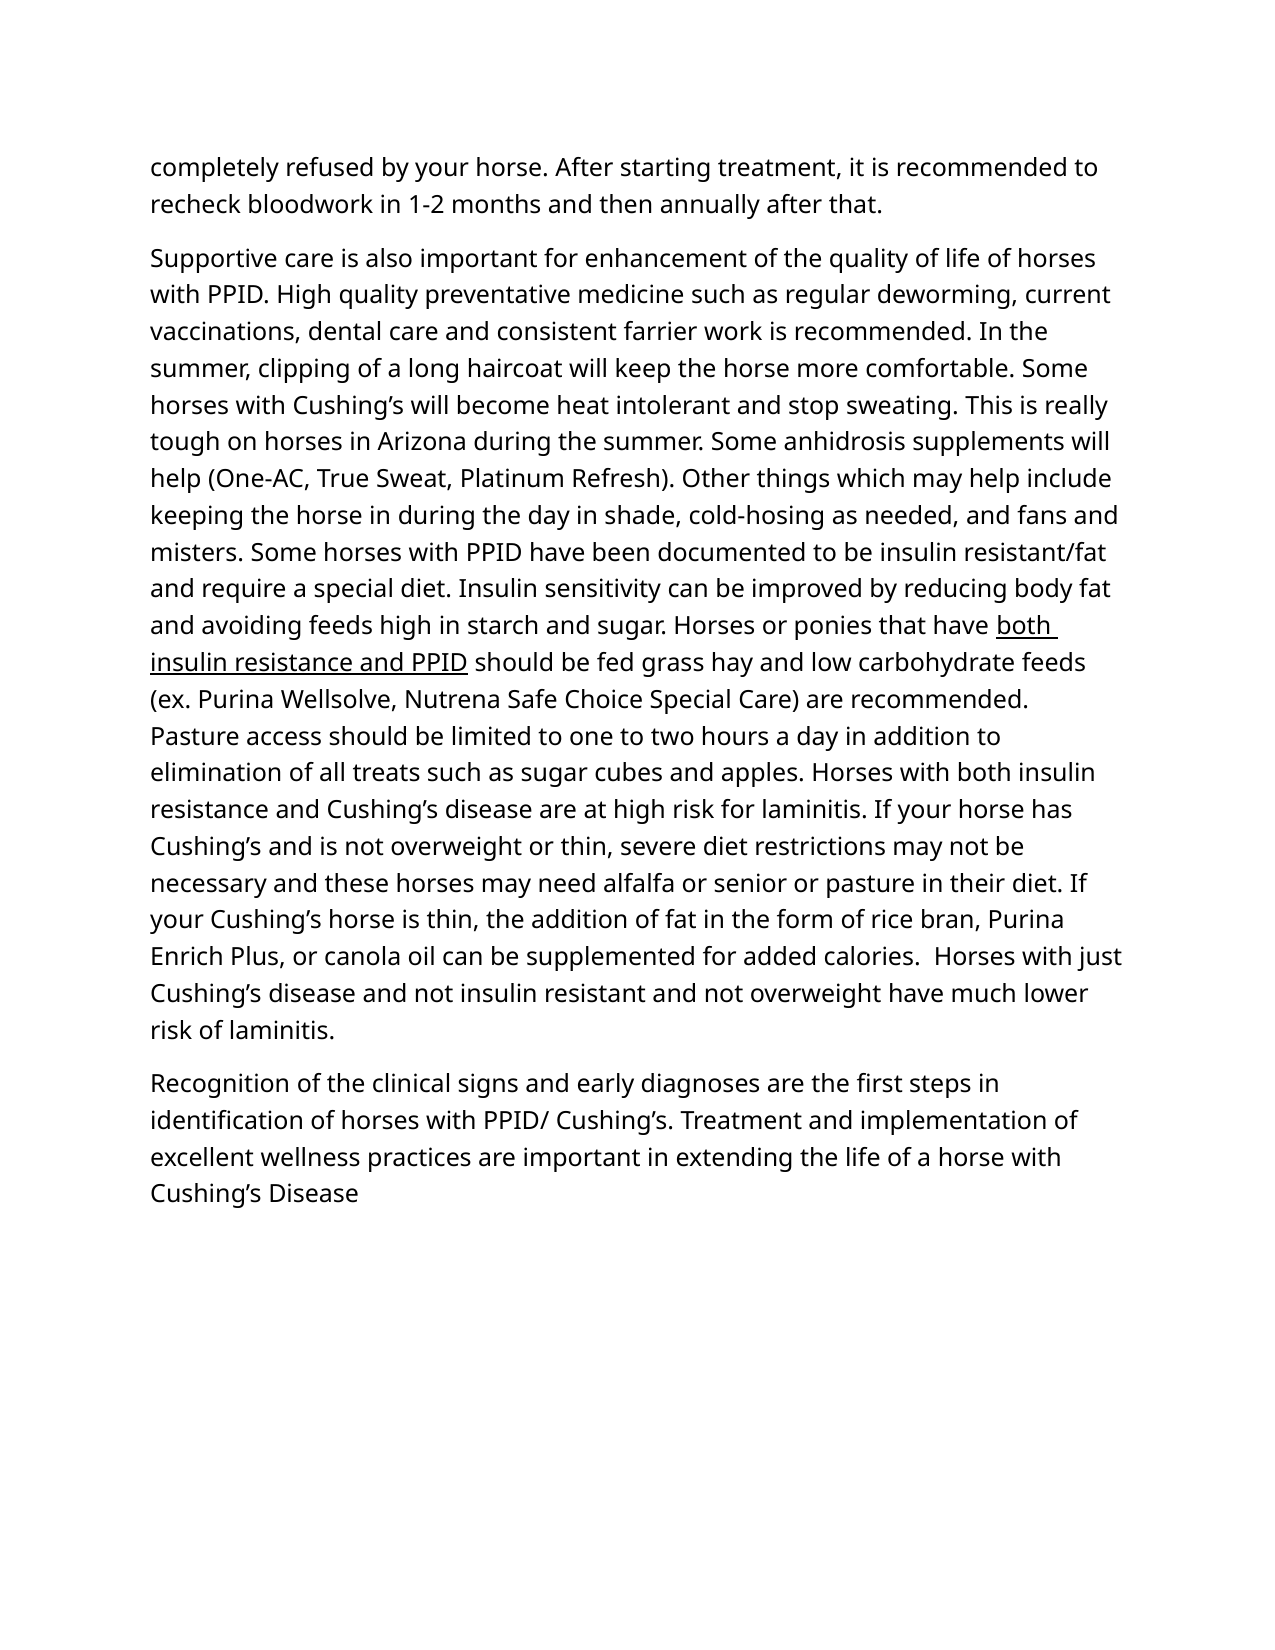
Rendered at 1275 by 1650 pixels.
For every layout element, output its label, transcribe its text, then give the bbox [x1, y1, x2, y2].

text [150, 150, 1125, 221]
text Recognition of the clinical signs and early diagnoses are the first steps in identification of horses with PPID/ Cushing’s. Treatment and implementation of excellent wellness practices are important in extending the life of a horse with Cushing’s Disease [150, 1066, 1125, 1210]
text Supportive care is also important for enhancement of the quality of life of horses with PPID. High quality preventative medicine such as regular deworming, current vaccinations, dental care and consistent farrier work is recommended. In the summer, clipping of a long haircoat will keep the horse more comfortable. Some horses with Cushing’s will become heat intolerant and stop sweating. This is really tough on horses in Arizona during the summer. Some anhidrosis supplements will help (One-AC, True Sweat, Platinum Refresh). Other things which may help include keeping the horse in during the day in shade, cold-hosing as needed, and fans and misters. Some horses with PPID have been documented to be insulin resistant/fat and require a special diet. Insulin sensitivity can be improved by reducing body fat and avoiding feeds high in starch and sugar. Horses or ponies that have both insulin resistance and PPID should be fed grass hay and low carbohydrate feeds (ex. Purina Wellsolve, Nutrena Safe Choice Special Care) are recommended. Pasture access should be limited to one to two hours a day in addition to elimination of all treats such as sugar cubes and apples. Horses with both insulin resistance and Cushing’s disease are at high risk for laminitis. If your horse has Cushing’s and is not overweight or thin, severe diet restrictions may not be necessary and these horses may need alfalfa or senior or pasture in their diet. If your Cushing’s horse is thin, the addition of fat in the form of rice bran, Purina Enrich Plus, or canola oil can be supplemented for added calories. Horses with just Cushing’s disease and not insulin resistant and not overweight have much lower risk of laminitis. [150, 240, 1125, 1046]
